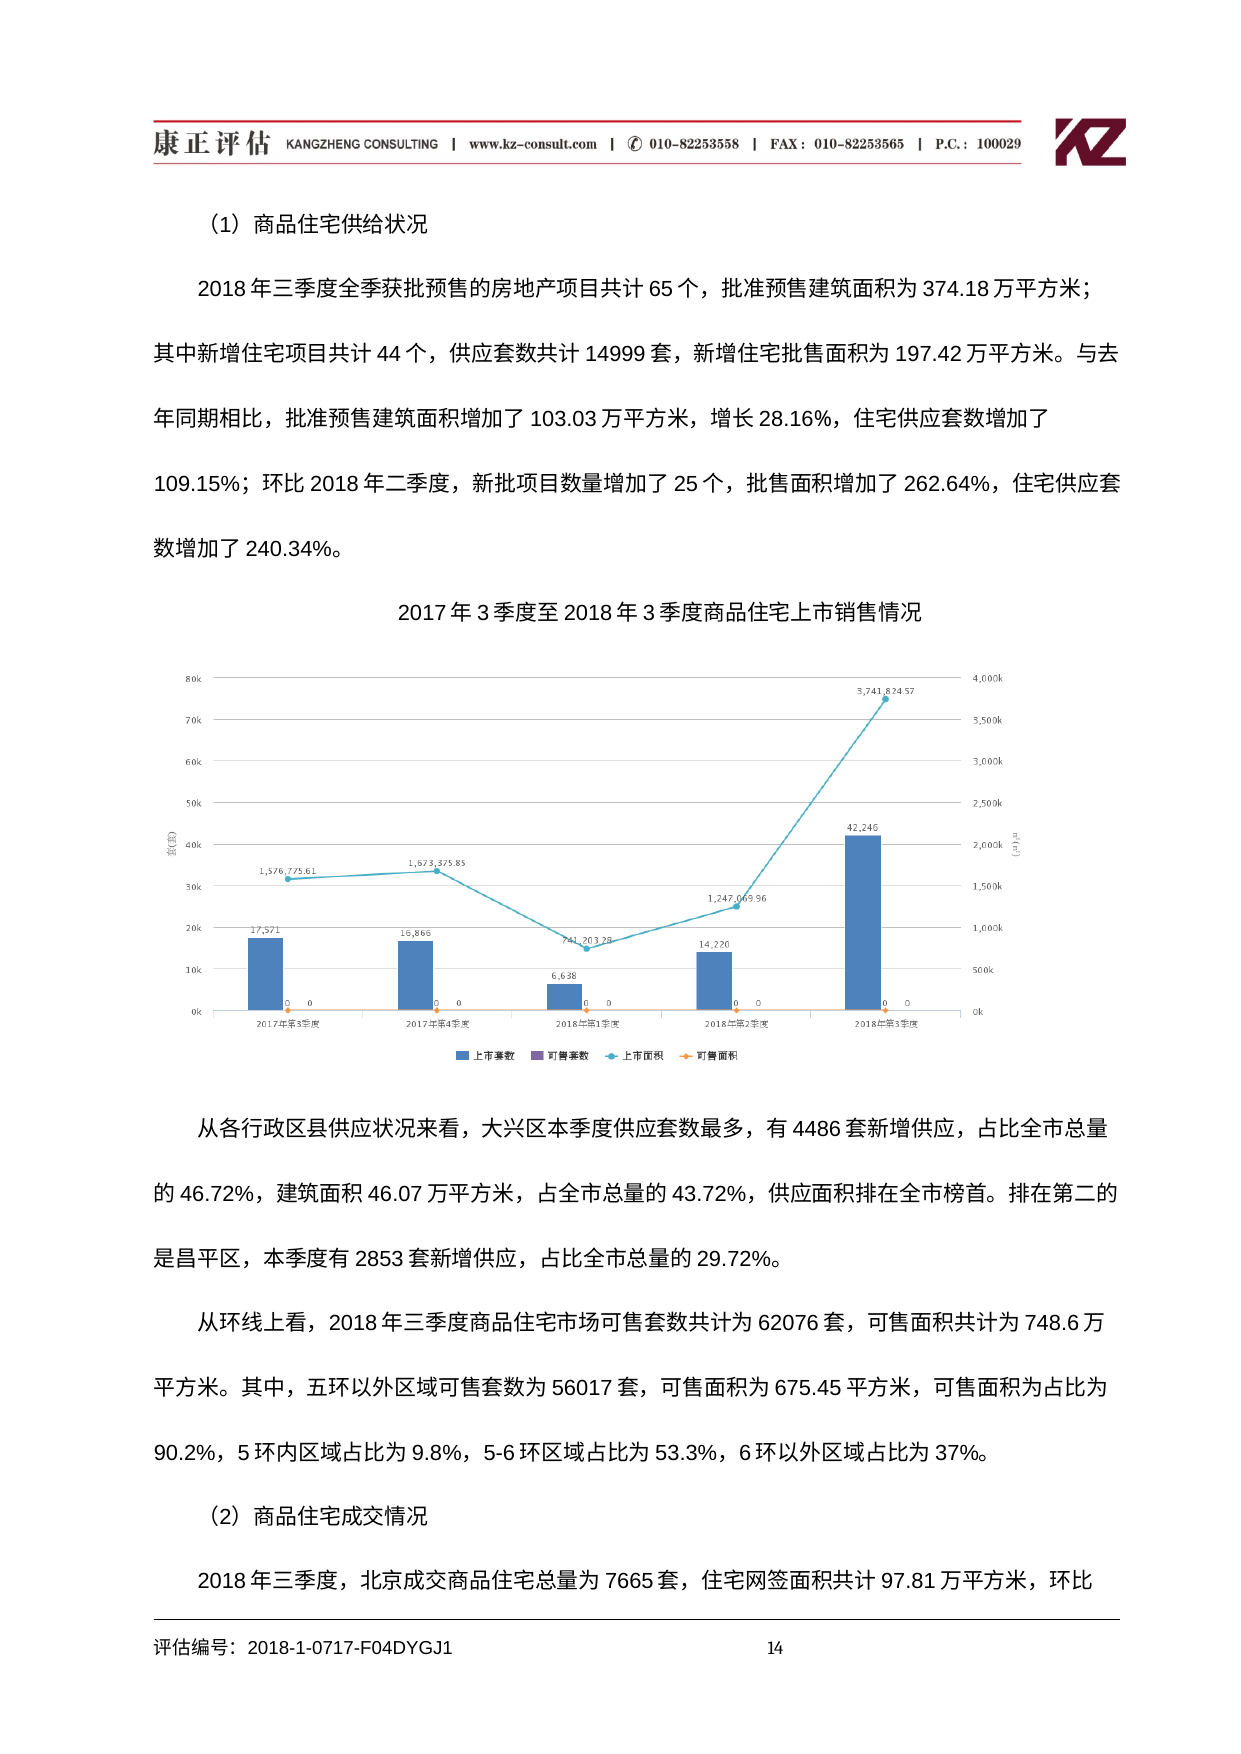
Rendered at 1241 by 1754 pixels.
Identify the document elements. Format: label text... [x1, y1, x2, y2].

text 2018年三季度全季获批预售的房地产项目共计65个，批准预售建筑面积为374.18万平方米；其中新增住宅项目共计44个，供应套数共计14999套，新增住宅批售面积为197.42万平方米。与去年同期相比，批准预售建筑面积增加了103.03万平方米，增长28.16%，住宅供应套数增加了109.15%；环比2018年二季度，新批项目数量增加了25个，批售面积增加了262.64%，住宅供应套数增加了240.34%。 [153, 271, 1122, 563]
text 2018年三季度，北京成交商品住宅总量为7665套，住宅网签面积共计97.81万平方米，环比2018年二季度有一定增幅，分别上涨了38.51%和33.58%，同比去年同期成交数据分别上涨了85.32%和48.98%。 [153, 1563, 1122, 1595]
text 从各行政区县供应状况来看，大兴区本季度供应套数最多，有4486套新增供应，占比全市总量的46.72%，建筑面积46.07万平方米，占全市总量的43.72%，供应面积排在全市榜首。排在第二的是昌平区，本季度有2853套新增供应，占比全市总量的29.72%。 [153, 1110, 1122, 1273]
picture [153, 669, 1034, 1072]
text 从环线上看，2018年三季度商品住宅市场可售套数共计为62076套，可售面积共计为748.6万平方米。其中，五环以外区域可售套数为56017套，可售面积为675.45平方米，可售面积为占比为90.2%，5环内区域占比为9.8%，5-6环区域占比为53.3%，6环以外区域占比为37%。 [153, 1304, 1122, 1467]
text （2）商品住宅成交情况 [153, 1499, 1122, 1531]
text 2017年3季度至2018年3季度商品住宅上市销售情况 [153, 595, 1122, 627]
text （1）商品住宅供给状况 [153, 207, 1122, 239]
picture [153, 118, 1126, 166]
